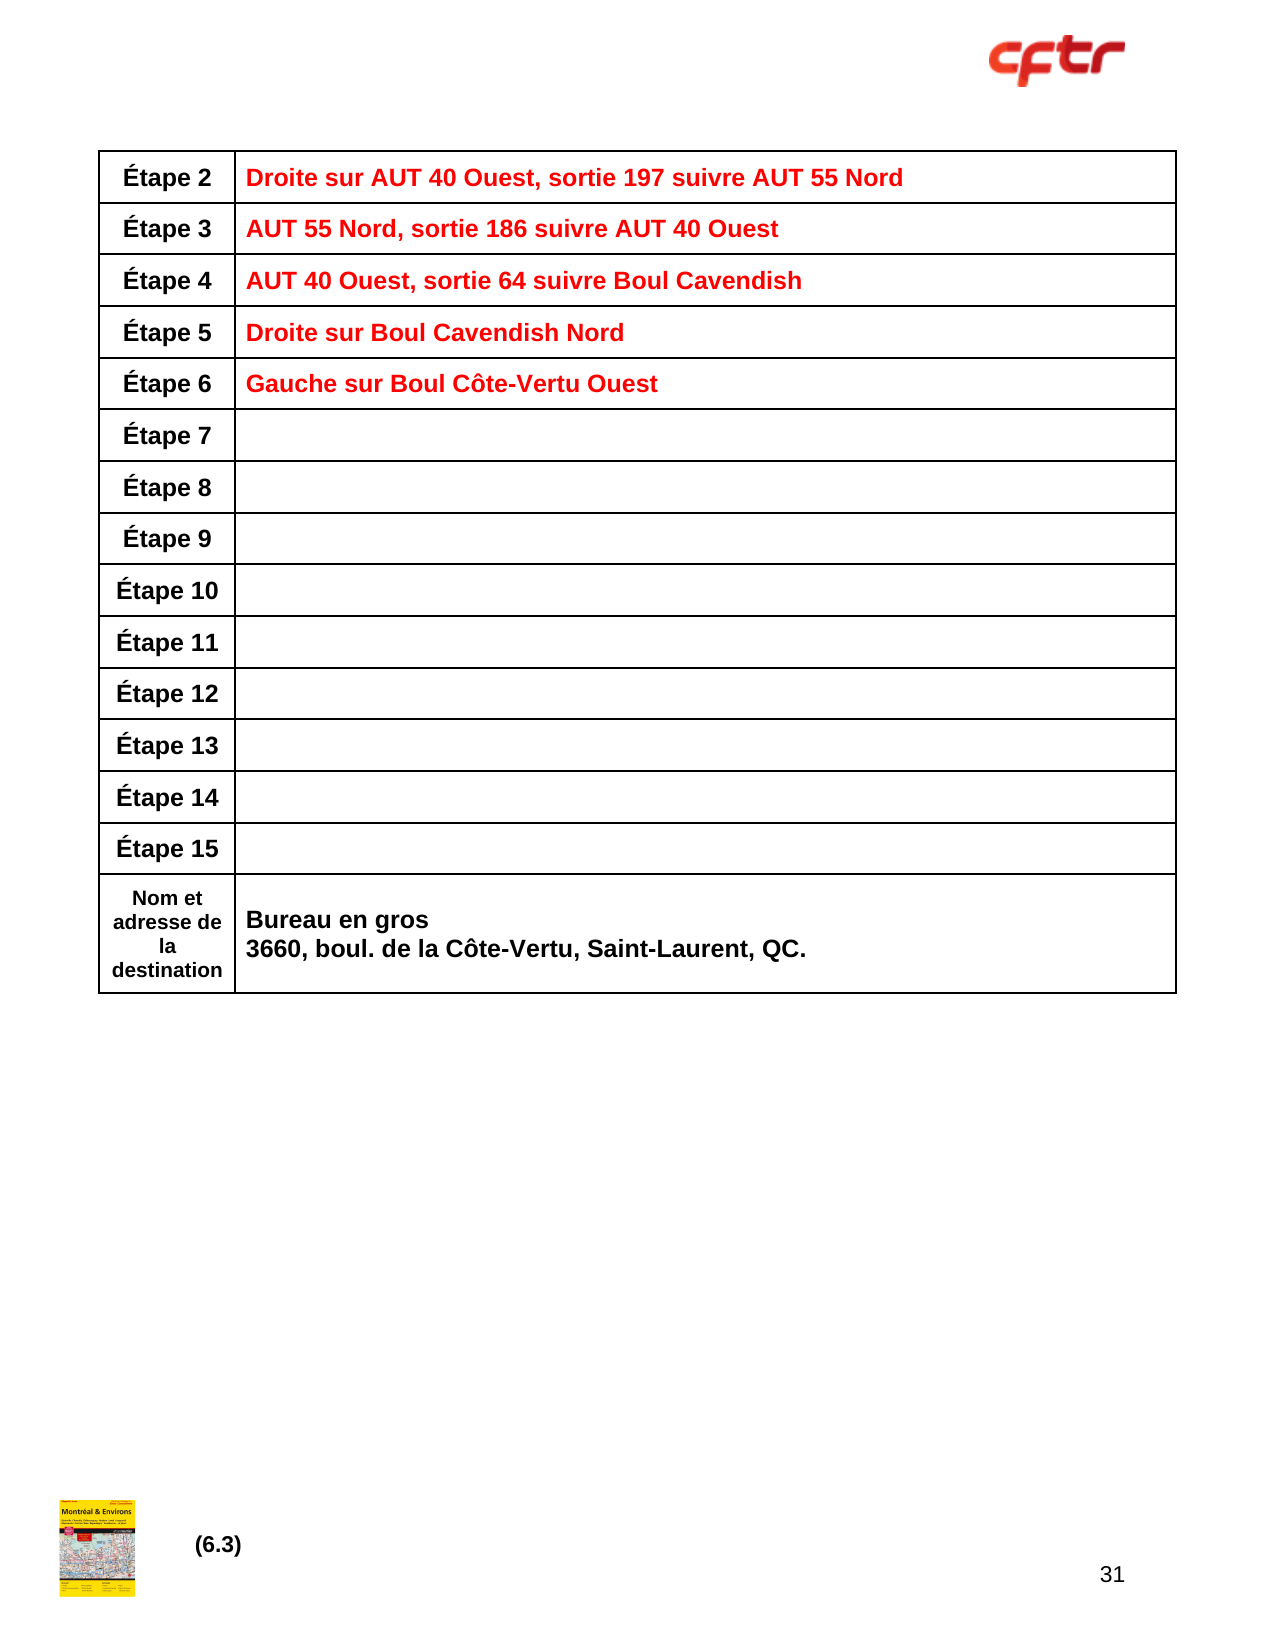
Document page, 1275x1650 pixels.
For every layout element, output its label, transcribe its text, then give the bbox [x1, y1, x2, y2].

table_cell Étape 2 [100, 152, 234, 202]
table_cell Étape 15 [100, 824, 234, 873]
table_cell Étape 13 [100, 720, 234, 770]
table_cell AUT 55 Nord, sortie 186 suivre AUT 40 Ouest [236, 204, 1175, 253]
table_cell [236, 772, 1175, 822]
table_cell Étape 10 [100, 565, 234, 615]
table_cell Droite sur AUT 40 Ouest, sortie 197 suivre AUT 55 Nord [236, 152, 1175, 202]
table_cell [236, 565, 1175, 615]
table_cell Étape 3 [100, 204, 234, 253]
table_cell Étape 6 [100, 359, 234, 408]
table_cell [236, 410, 1175, 460]
table_cell Droite sur Boul Cavendish Nord [236, 307, 1175, 357]
table_cell Étape 11 [100, 617, 234, 667]
table_cell Étape 7 [100, 410, 234, 460]
table_cell Étape 14 [100, 772, 234, 822]
picture [59, 1500, 135, 1597]
table_cell Étape 8 [100, 462, 234, 512]
table_cell [236, 669, 1175, 718]
table_cell Nom et adresse de la destination [100, 875, 234, 992]
table_cell Étape 4 [100, 255, 234, 305]
table_cell [236, 617, 1175, 667]
table_cell [236, 514, 1175, 563]
table_cell Étape 12 [100, 669, 234, 718]
table_cell [236, 462, 1175, 512]
table_cell [236, 720, 1175, 770]
picture [989, 35, 1125, 87]
table_cell AUT 40 Ouest, sortie 64 suivre Boul Cavendish [236, 255, 1175, 305]
table_cell Étape 9 [100, 514, 234, 563]
table_cell Étape 5 [100, 307, 234, 357]
table_cell Gauche sur Boul Côte-Vertu Ouest [236, 359, 1175, 408]
table_cell Bureau en gros 3660, boul. de la Côte-Vertu, Saint-Laurent, QC. [236, 875, 1175, 992]
table_cell [236, 824, 1175, 873]
